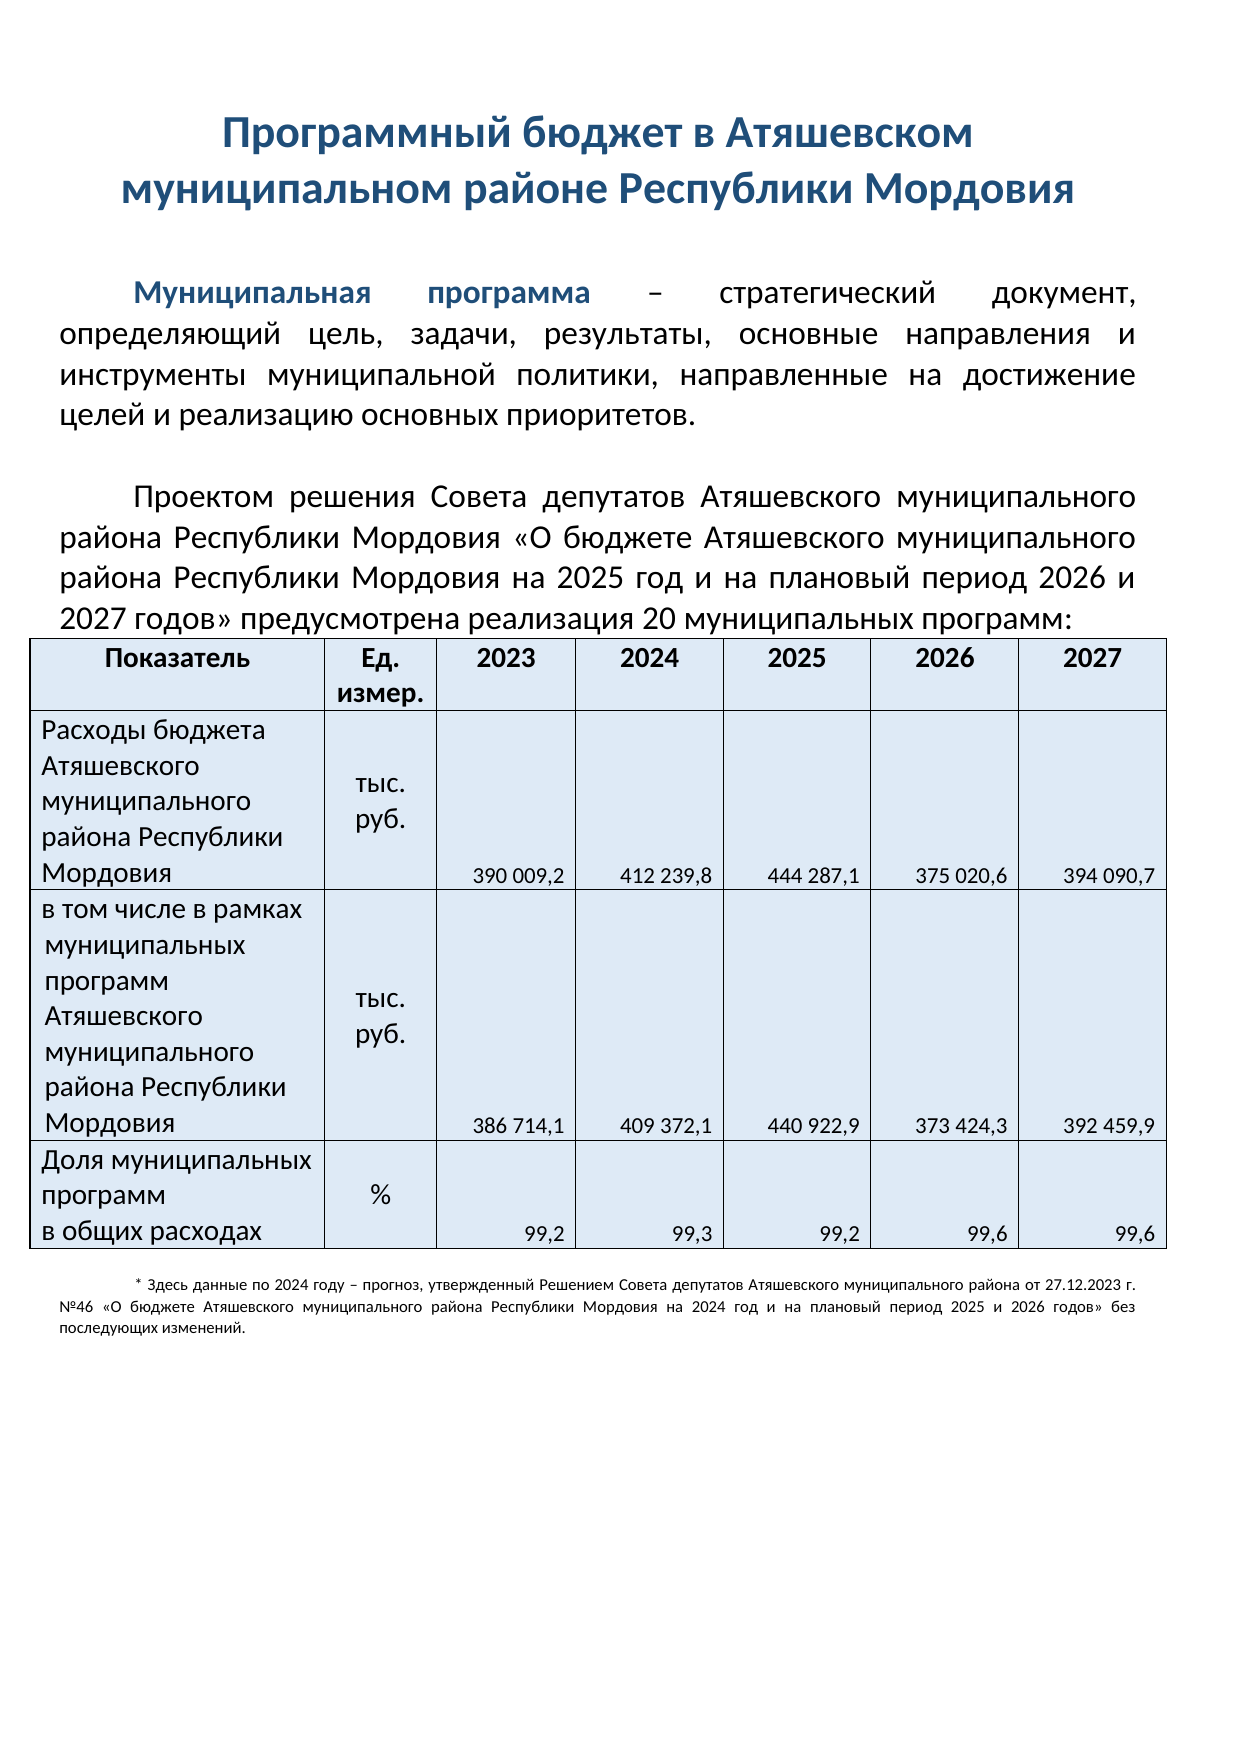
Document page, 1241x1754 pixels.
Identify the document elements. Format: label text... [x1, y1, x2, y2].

table_cell Расходы бюджета Атяшевского муниципального района Республики Мордовия [31, 711, 324, 889]
table_cell 99,6 [871, 1141, 1018, 1248]
table_cell % [325, 1141, 436, 1248]
table_header Ед. измер. [325, 639, 436, 710]
table_cell в том числе в рамках муниципальных программ Атяшевского муниципального района Республики Мордовия [31, 890, 324, 1140]
table_header Показатель [31, 639, 324, 710]
text Муниципальная программа – стратегический документ, определяющий цель, задачи, результаты, основные направления и инструменты муниципальной политики, направленные на достижение целей и реализацию основных приоритетов. [59, 271, 1137, 434]
table_cell 390 009,2 [437, 711, 575, 889]
table_cell 412 239,8 [576, 711, 723, 889]
table_header 2026 [871, 639, 1018, 710]
table_cell 440 922,9 [724, 890, 870, 1140]
table_header 2024 [576, 639, 723, 710]
table_cell 99,2 [724, 1141, 870, 1248]
table_cell 444 287,1 [724, 711, 870, 889]
table_header 2027 [1019, 639, 1166, 710]
table_cell тыс. руб. [325, 711, 436, 889]
table_header 2025 [724, 639, 870, 710]
table_cell 392 459,9 [1019, 890, 1166, 1140]
table_cell 394 090,7 [1019, 711, 1166, 889]
table_header 2023 [437, 639, 575, 710]
table_cell 99,3 [576, 1141, 723, 1248]
text * Здесь данные по 2024 году – прогноз, утвержденный Решением Совета депутатов Атяшевского муниципального района от 27.12.2023 г. №46 «О бюджете Атяшевского муниципального района Республики Мордовия на 2024 год и на плановый период 2025 и 2026 годов» без последующих изменений. [59, 1274, 1137, 1338]
text Программный бюджет в Атяшевском муниципальном районе Республики Мордовия [59, 103, 1137, 215]
table_cell 375 020,6 [871, 711, 1018, 889]
text Проектом решения Совета депутатов Атяшевского муниципального района Республики Мордовия «О бюджете Атяшевского муниципального района Республики Мордовия на 2025 год и на плановый период 2026 и 2027 годов» предусмотрена реализация 20 муниципальных программ: [59, 475, 1137, 638]
table_cell 386 714,1 [437, 890, 575, 1140]
table_cell 409 372,1 [576, 890, 723, 1140]
table_cell Доля муниципальных программ в общих расходах [31, 1141, 324, 1248]
table_cell тыс. руб. [325, 890, 436, 1140]
table_cell 373 424,3 [871, 890, 1018, 1140]
table_cell 99,2 [437, 1141, 575, 1248]
table_cell 99,6 [1019, 1141, 1166, 1248]
